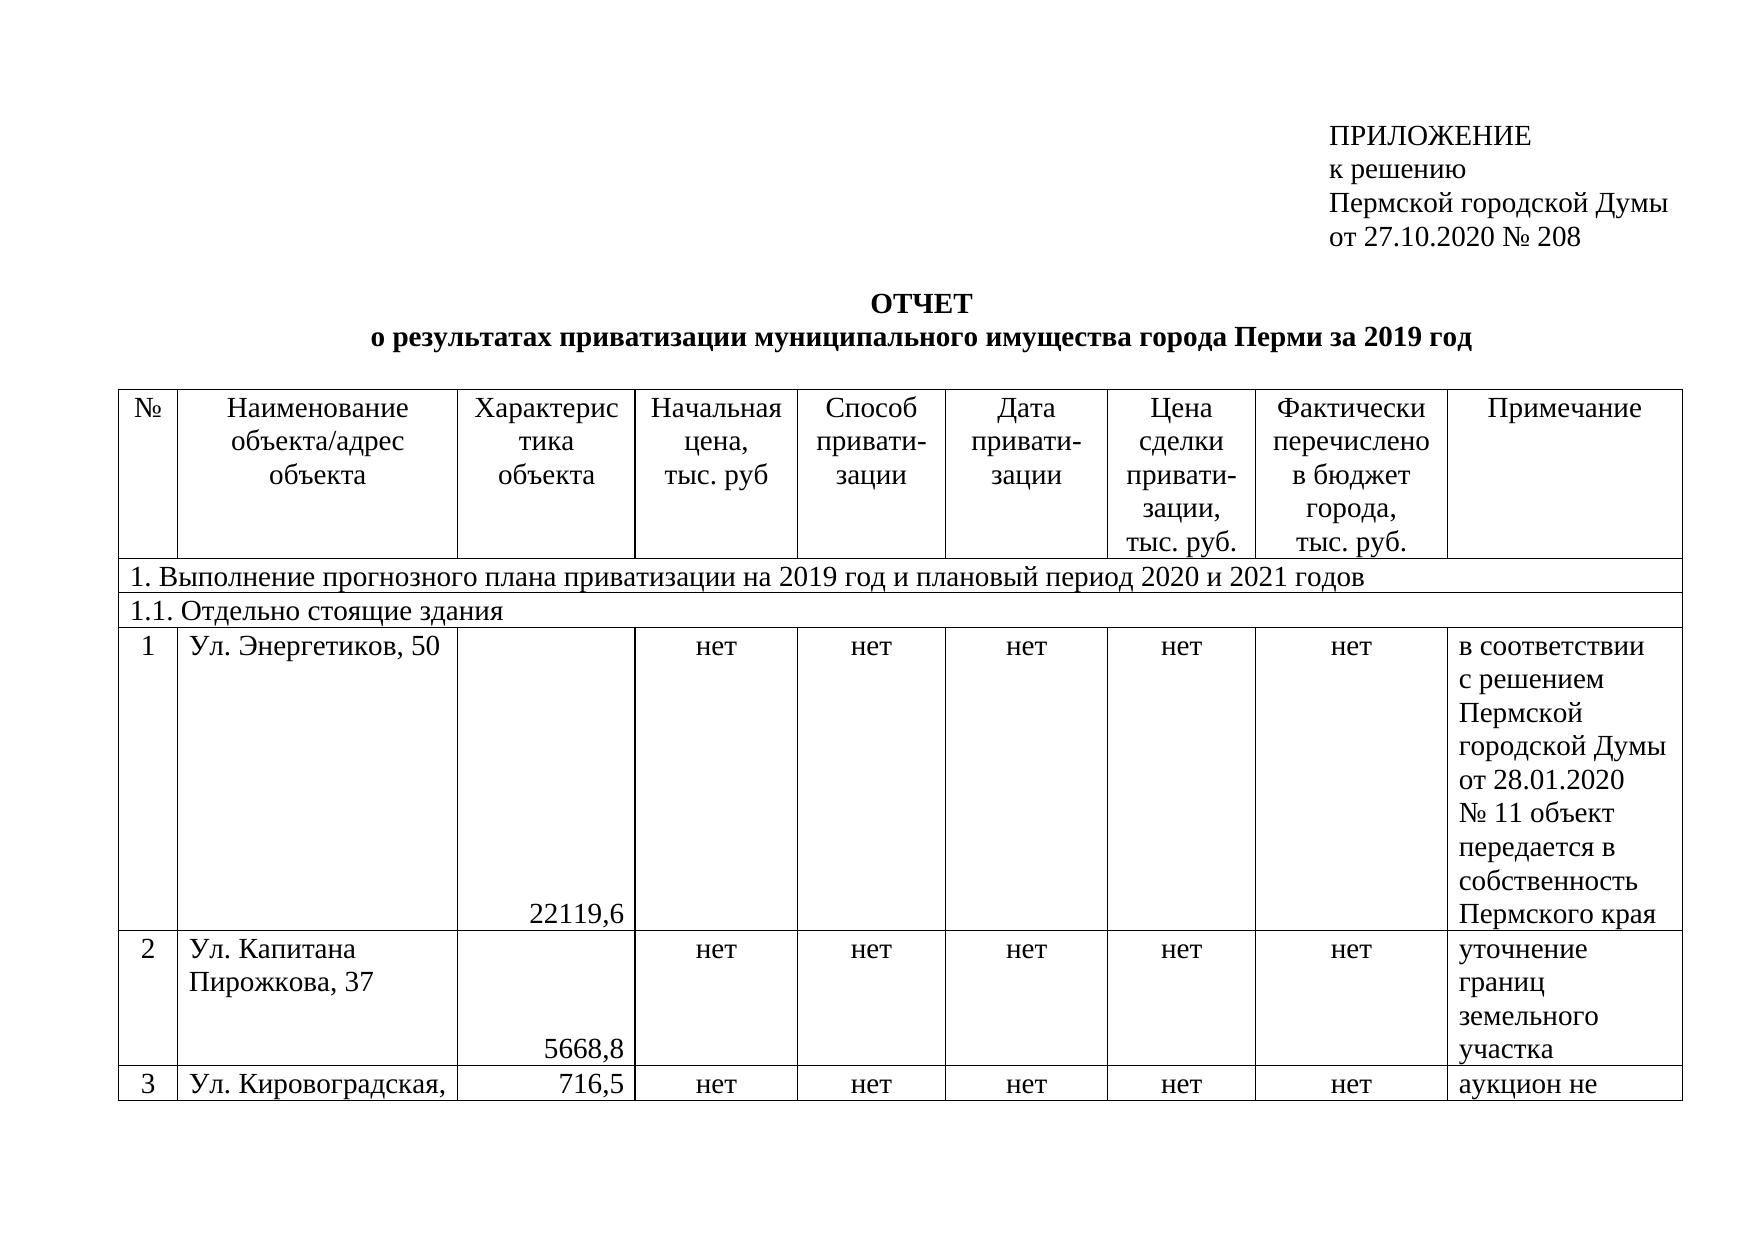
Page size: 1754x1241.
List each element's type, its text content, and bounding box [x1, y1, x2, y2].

table_header Характеристика объекта [458, 390, 634, 558]
table_cell 2 [119, 931, 177, 1065]
table_header Фактически перечислено в бюджет города, тыс. руб. [1256, 390, 1447, 558]
table_cell 22119,6 [458, 628, 634, 930]
table_cell 1.1. Отдельно стоящие здания [119, 593, 1682, 627]
table_cell нет [798, 628, 945, 930]
table_cell аукцион не состоялся [1448, 1066, 1682, 1099]
table_header № [119, 390, 177, 558]
table_cell нет [1108, 628, 1255, 930]
table_header Дата привати-зации [946, 390, 1107, 558]
table_cell нет [636, 628, 797, 930]
text к решению [1329, 152, 1695, 185]
table_cell 3 [119, 1066, 177, 1099]
table_cell нет [946, 931, 1107, 1065]
table_cell Ул. Кировоградская, 7 [178, 1066, 457, 1099]
table_cell нет [1108, 931, 1255, 1065]
table_header Начальная цена, тыс. руб [636, 390, 797, 558]
table_cell 1. Выполнение прогнозного плана приватизации на 2019 год и плановый период 2020 и 2021 годов [119, 559, 1682, 592]
table_cell нет [798, 1066, 945, 1099]
table_cell нет [946, 628, 1107, 930]
table_cell нет [636, 1066, 797, 1099]
table_cell 5668,8 [458, 931, 634, 1065]
table_header Примечание [1448, 390, 1682, 558]
table_header Цена сделки привати-зации, тыс. руб. [1108, 390, 1255, 558]
text от 27.10.2020 № 208 [1329, 219, 1695, 252]
table_cell в соответствии с решением Пермской городской Думы от 28.01.2020 № 11 объект передается в собственность Пермского края [1448, 628, 1682, 930]
text ПРИЛОЖЕНИЕ [1329, 118, 1695, 152]
table_header Способ привати-зации [798, 390, 945, 558]
table_cell 716,5 [458, 1066, 634, 1099]
table_cell нет [1108, 1066, 1255, 1099]
table_cell уточнение границ земельного участка [1448, 931, 1682, 1065]
table_cell нет [1256, 931, 1447, 1065]
text ОТЧЕТ [148, 286, 1695, 319]
table_cell Ул. Энергетиков, 50 [178, 628, 457, 930]
table_cell Ул. Капитана Пирожкова, 37 [178, 931, 457, 1065]
text о результатах приватизации муниципального имущества города Перми за 2019 год [148, 319, 1695, 353]
table_cell нет [946, 1066, 1107, 1099]
table_cell нет [1256, 1066, 1447, 1099]
table_cell нет [636, 931, 797, 1065]
table_cell 1 [119, 628, 177, 930]
table_header Наименование объекта/адрес объекта [178, 390, 457, 558]
table_cell нет [1256, 628, 1447, 930]
table_cell нет [798, 931, 945, 1065]
text Пермской городской Думы [1329, 185, 1695, 219]
